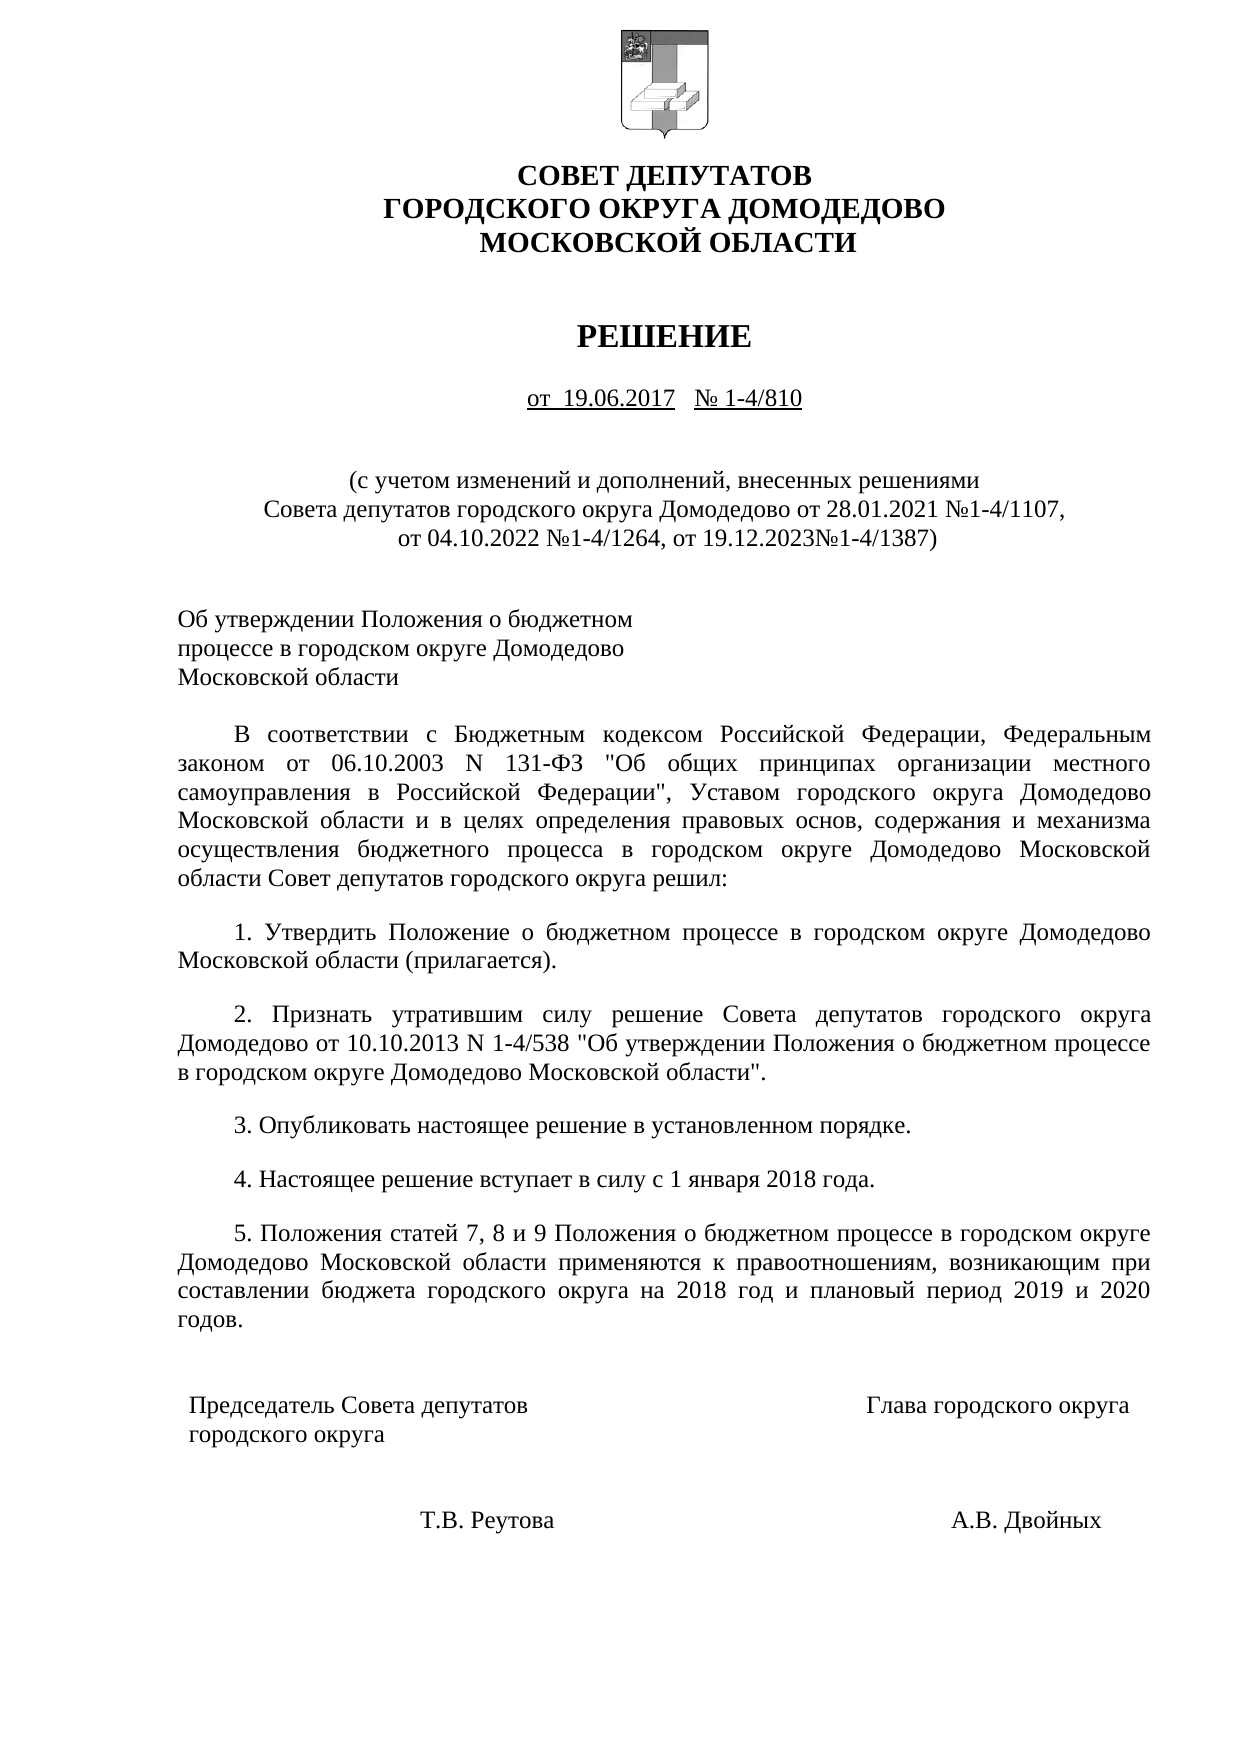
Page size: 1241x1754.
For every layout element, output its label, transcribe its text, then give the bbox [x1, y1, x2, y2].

text В соответствии с Бюджетным кодексом Российской Федерации, Федеральным законом от 06.10.2003 N 131-ФЗ "Об общих принципах организации местного самоуправления в Российской Федерации", Уставом городского округа Домодедово Московской области и в целях определения правовых основ, содержания и механизма осуществления бюджетного процесса в городском округе Домодедово Московской области Совет депутатов городского округа решил: [177, 719, 1152, 892]
text 5. Положения статей 7, 8 и 9 Положения о бюджетном процессе в городском округе Домодедово Московской области применяются к правоотношениям, возникающим при составлении бюджета городского округа на 2018 год и плановый период 2019 и 2020 годов. [177, 1218, 1152, 1333]
text от 04.10.2022 №1-4/1264, от 19.12.2023№1-4/1387) [177, 523, 1152, 551]
text (с учетом изменений и дополнений, внесенных решениями [177, 465, 1152, 494]
table_header Председатель Совета депутатов городского округа Т.В. Реутова [177, 1362, 779, 1534]
picture [620, 29, 709, 139]
text МОСКОВСКОЙ ОБЛАСТИ [177, 225, 1152, 259]
text 3. Опубликовать настоящее решение в установленном порядке. [177, 1111, 1152, 1139]
text 2. Признать утратившим силу решение Совета депутатов городского округа Домодедово от 10.10.2013 N 1-4/538 "Об утверждении Положения о бюджетном процессе в городском округе Домодедово Московской области". [177, 999, 1152, 1086]
text 1. Утвердить Положение о бюджетном процессе в городском округе Домодедово Московской области (прилагается). [177, 917, 1152, 974]
text РЕШЕНИЕ [177, 316, 1152, 354]
text Совета депутатов городского округа Домодедово от 28.01.2021 №1-4/1107, [177, 494, 1152, 523]
text ГОРОДСКОГО ОКРУГА ДОМОДЕДОВО [177, 192, 1152, 225]
table_header Глава городского округа А.В. Двойных [779, 1362, 1211, 1534]
text Московской области [177, 662, 1152, 691]
text процессе в городском округе Домодедово [177, 633, 1152, 662]
text 4. Настоящее решение вступает в силу с 1 января 2018 года. [177, 1164, 1152, 1193]
text от 19.06.2017 № 1-4/810 [177, 383, 1152, 412]
text СОВЕТ ДЕПУТАТОВ [177, 158, 1152, 192]
text Об утверждении Положения о бюджетном [177, 604, 1152, 633]
